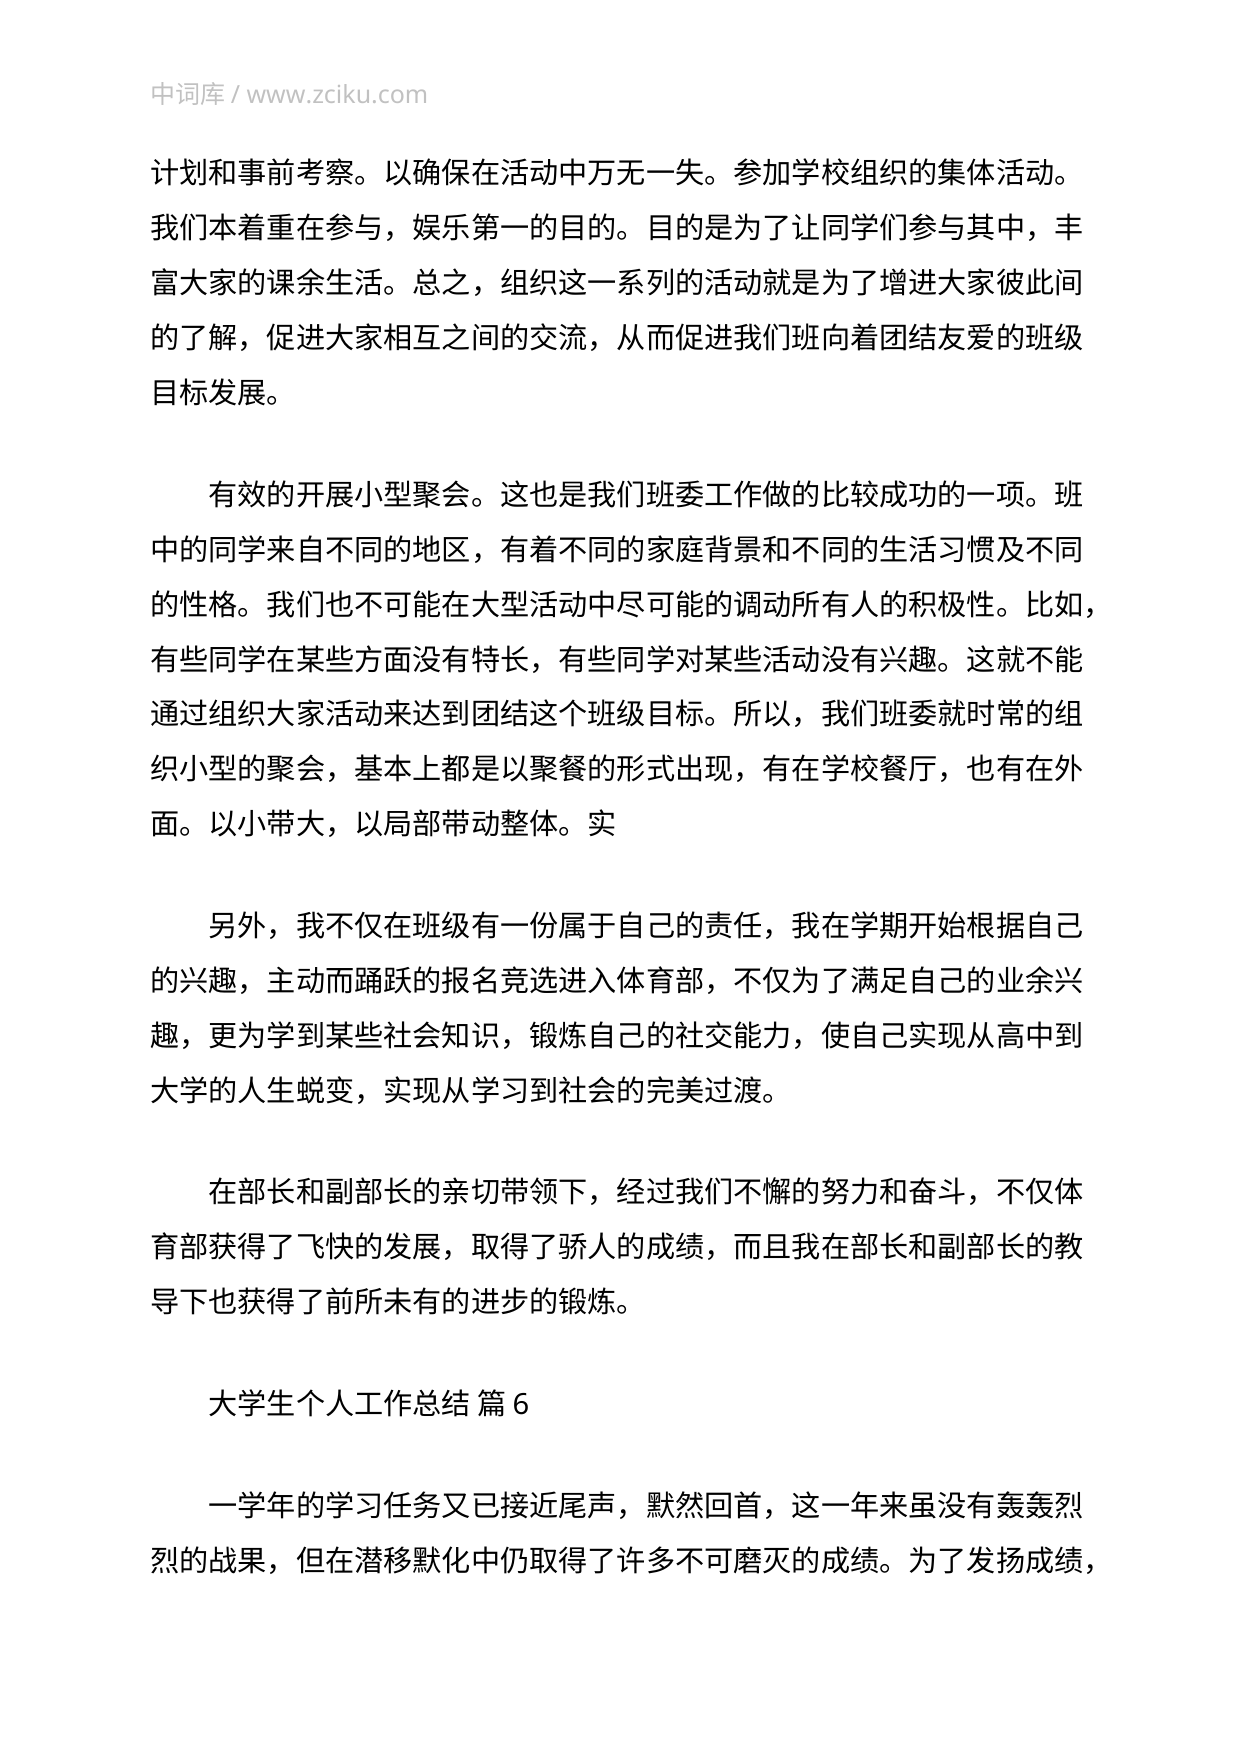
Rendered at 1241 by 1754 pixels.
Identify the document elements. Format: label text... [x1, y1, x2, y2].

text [150, 150, 1090, 412]
text 有效的开展小型聚会。这也是我们班委工作做的比较成功的一项。班中的同学来自不同的地区，有着不同的家庭背景和不同的生活习惯及不同的性格。我们也不可能在大型活动中尽可能的调动所有人的积极性。比如，有些同学在某些方面没有特长，有些同学对某些活动没有兴趣。这就不能通过组织大家活动来达到团结这个班级目标。所以，我们班委就时常的组织小型的聚会，基本上都是以聚餐的形式出现，有在学校餐厅，也有在外面。以小带大，以局部带动整体。实 [150, 471, 1090, 843]
text 大学生个人工作总结 篇6 [150, 1381, 1090, 1423]
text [150, 1482, 1090, 1580]
text 另外，我不仅在班级有一份属于自己的责任，我在学期开始根据自己的兴趣，主动而踊跃的报名竞选进入体育部，不仅为了满足自己的业余兴趣，更为学到某些社会知识，锻炼自己的社交能力，使自己实现从高中到大学的人生蜕变，实现从学习到社会的完美过渡。 [150, 902, 1090, 1109]
text 在部长和副部长的亲切带领下，经过我们不懈的努力和奋斗，不仅体育部获得了飞快的发展，取得了骄人的成绩，而且我在部长和副部长的教导下也获得了前所未有的进步的锻炼。 [150, 1169, 1090, 1321]
